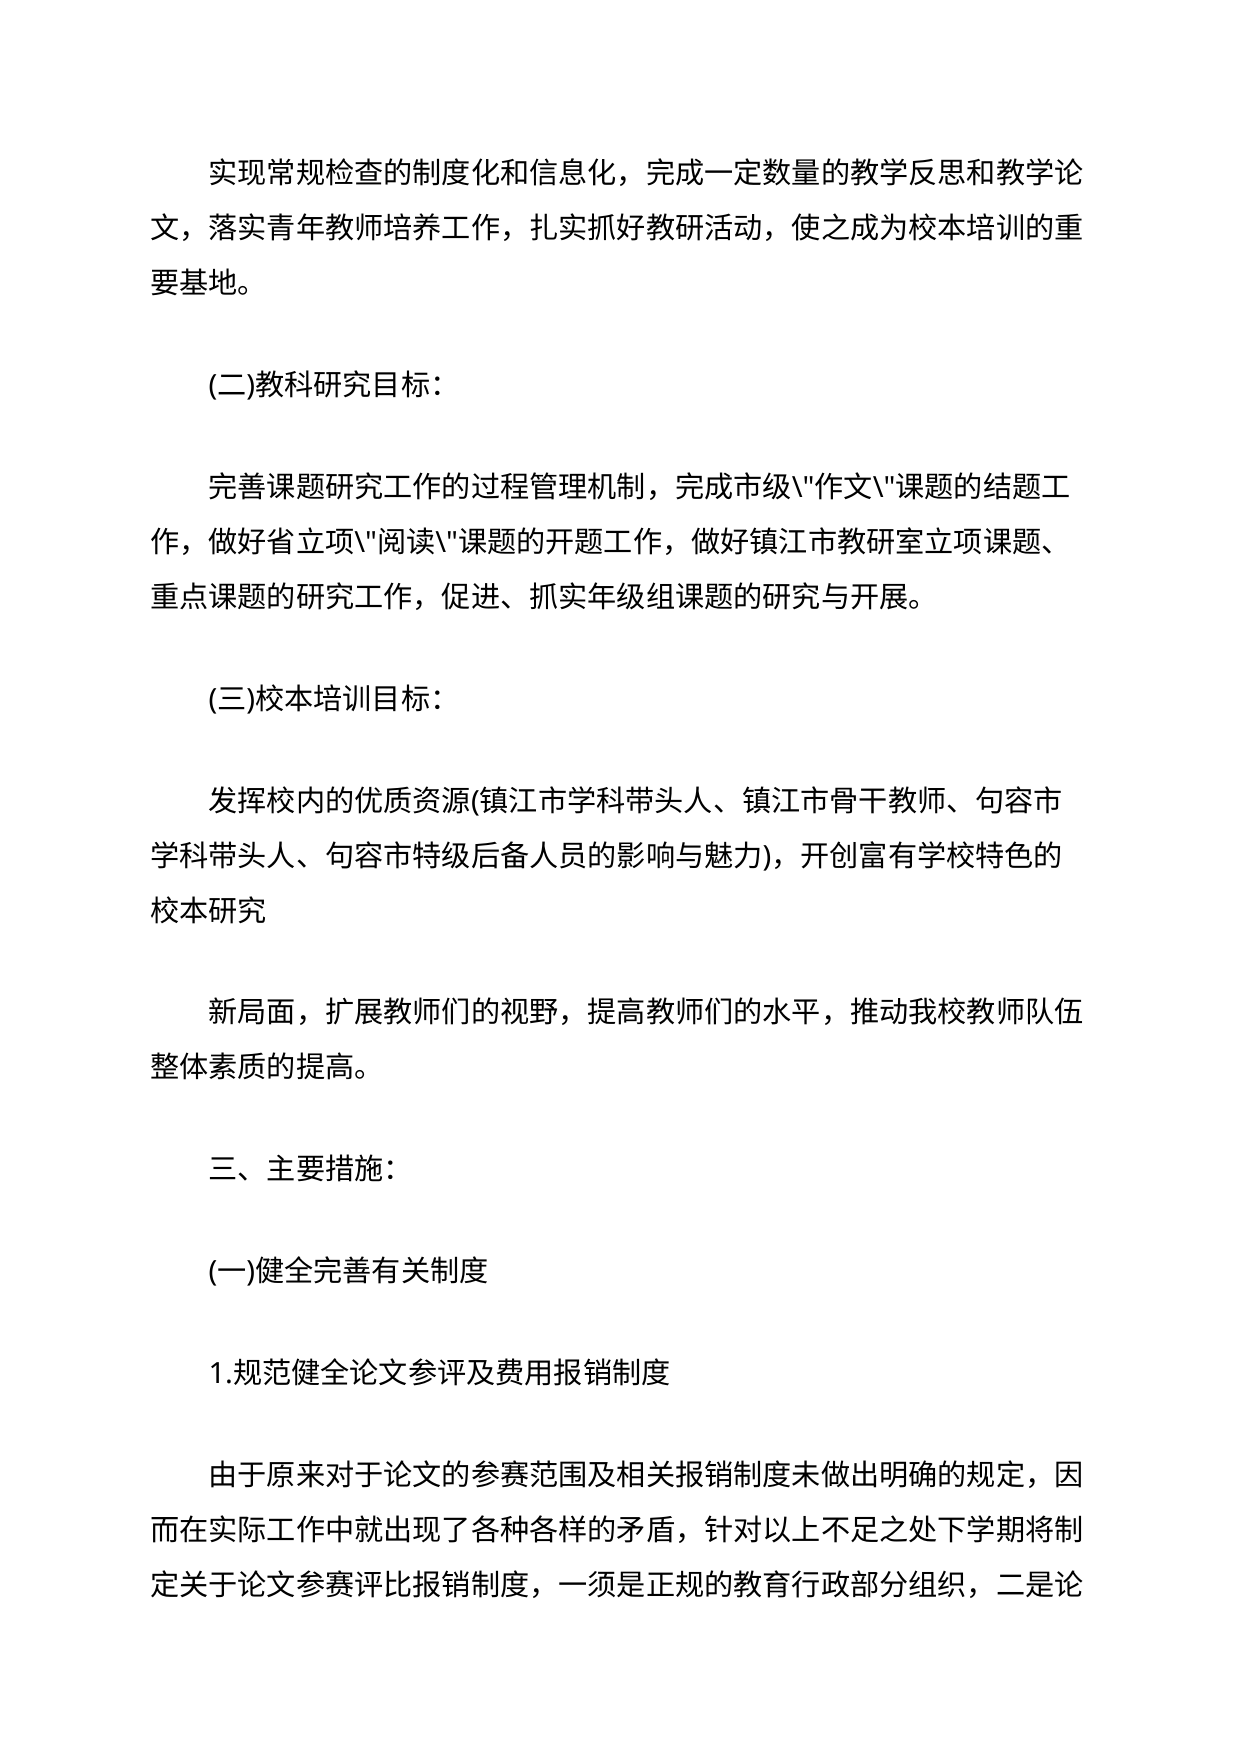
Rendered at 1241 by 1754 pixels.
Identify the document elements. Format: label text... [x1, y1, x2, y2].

text (二)教科研究目标： [150, 362, 1090, 404]
text 发挥校内的优质资源(镇江市学科带头人、镇江市骨干教师、句容市学科带头人、句容市特级后备人员的影响与魅力)，开创富有学校特色的校本研究 [150, 777, 1090, 929]
text 三、主要措施： [150, 1146, 1090, 1188]
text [150, 1451, 1090, 1603]
text 新局面，扩展教师们的视野，提高教师们的水平，推动我校教师队伍整体素质的提高。 [150, 989, 1090, 1086]
text (一)健全完善有关制度 [150, 1247, 1090, 1290]
text 1.规范健全论文参评及费用报销制度 [150, 1349, 1090, 1392]
text (三)校本培训目标： [150, 675, 1090, 718]
text 实现常规检查的制度化和信息化，完成一定数量的教学反思和教学论文，落实青年教师培养工作，扎实抓好教研活动，使之成为校本培训的重要基地。 [150, 150, 1090, 302]
text 完善课题研究工作的过程管理机制，完成市级\"作文\"课题的结题工作，做好省立项\"阅读\"课题的开题工作，做好镇江市教研室立项课题、重点课题的研究工作，促进、抓实年级组课题的研究与开展。 [150, 463, 1090, 616]
